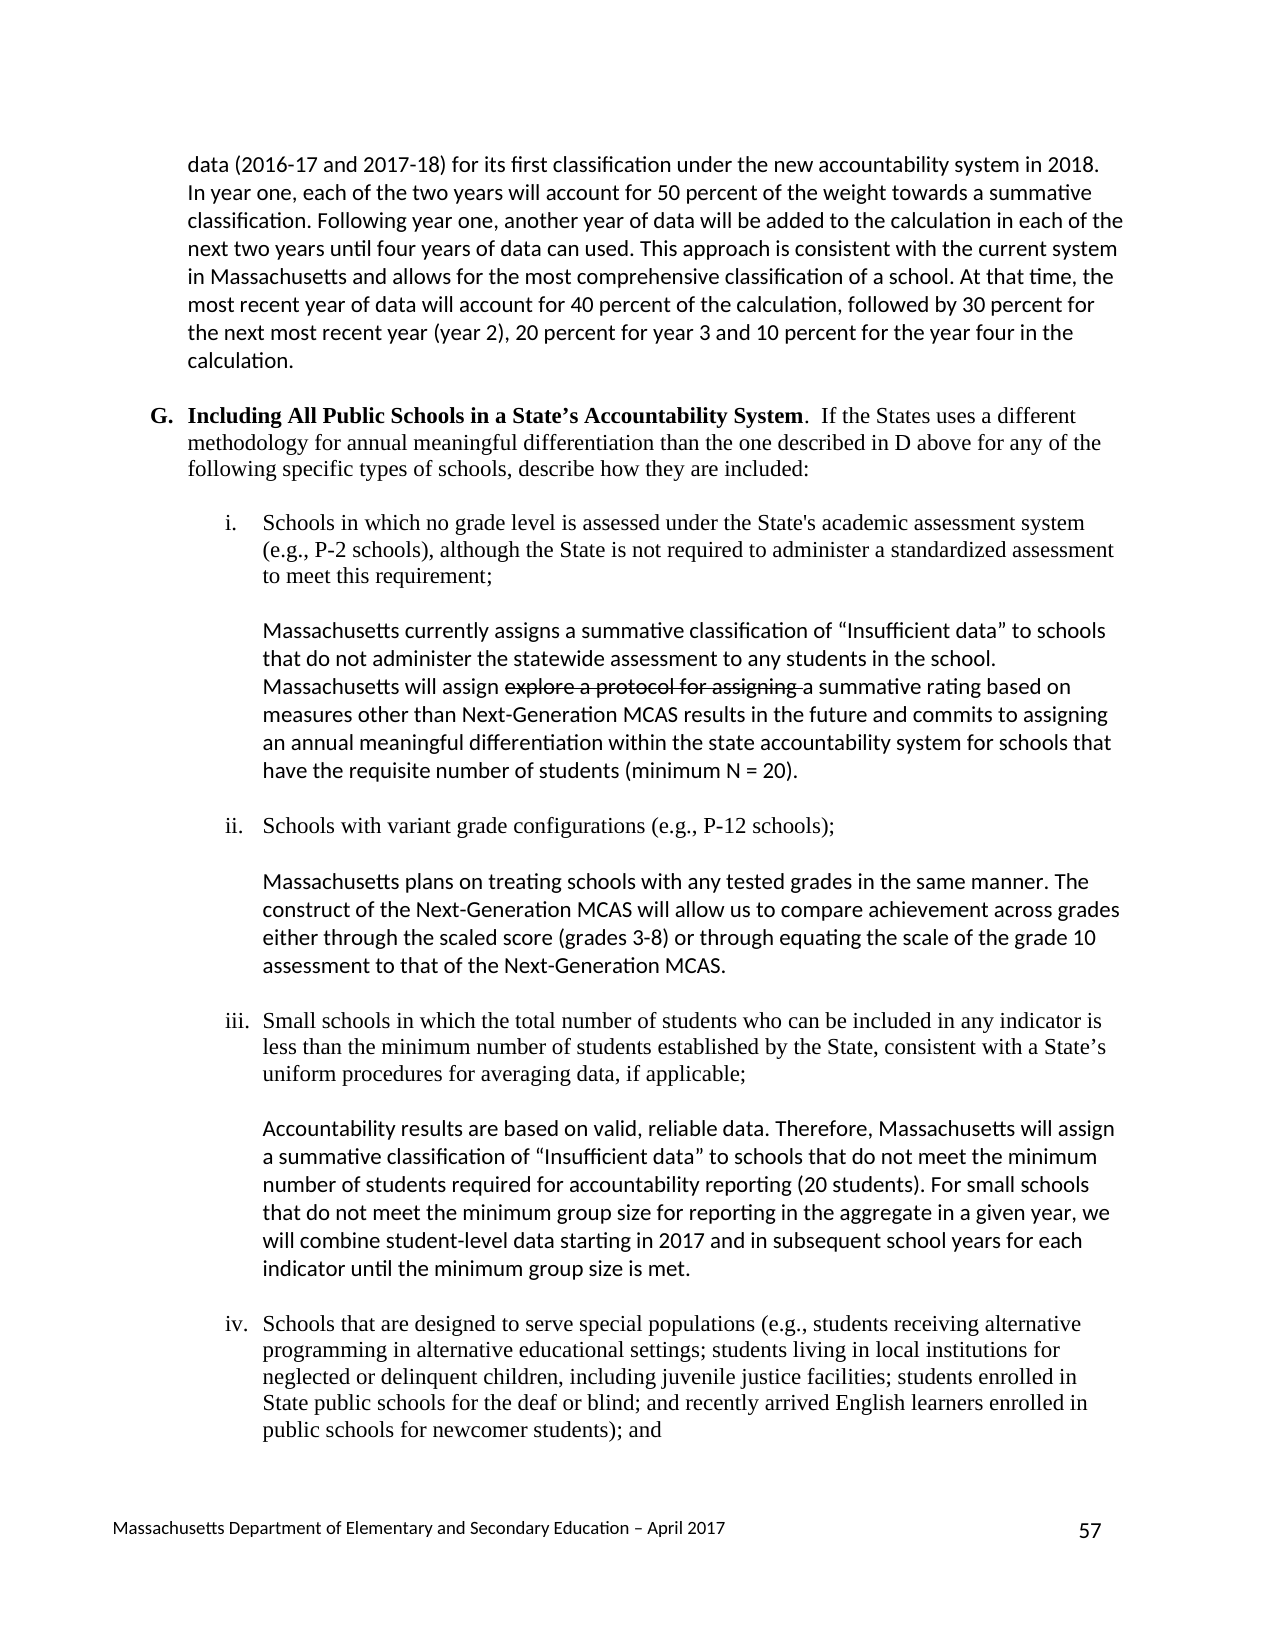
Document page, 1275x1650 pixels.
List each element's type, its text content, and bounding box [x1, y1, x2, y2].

list Accountability results are based on valid, reliable data. Therefore, Massachusetts will assign a summative classification of “Insufficient data” to schools that do not meet the minimum number of students required for accountability reporting (20 students). For small schools that do not meet the minimum group size for reporting in the aggregate in a given year, we will combine student-level data starting in 2017 and in subsequent school years for each indicator until the minimum group size is met. [262, 1114, 1125, 1310]
list Including All Public Schools in a State’s Accountability System. If the States uses a different methodology for annual meaningful differentiation than the one described in D above for any of the following specific types of schools, describe how they are included: [150, 402, 1125, 509]
list Schools that are designed to serve special populations (e.g., students receiving alternative programming in alternative educational settings; students living in local institutions for neglected or delinquent children, including juvenile justice facilities; students enrolled in State public schools for the deaf or blind; and recently arrived English learners enrolled in public schools for newcomer students); and [225, 1310, 1125, 1470]
list Massachusetts plans on treating schools with any tested grades in the same manner. The construct of the Next-Generation MCAS will allow us to compare achievement across grades either through the scaled score (grades 3-8) or through equating the scale of the grade 10 assessment to that of the Next-Generation MCAS. [262, 867, 1125, 1007]
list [187, 150, 1125, 402]
list Schools in which no grade level is assessed under the State's academic assessment system (e.g., P-2 schools), although the State is not required to administer a standardized assessment to meet this requirement; [225, 509, 1125, 616]
list Schools with variant grade configurations (e.g., P-12 schools); [225, 812, 1125, 867]
list Massachusetts currently assigns a summative classification of “Insufficient data” to schools that do not administer the statewide assessment to any students in the school. Massachusetts will assign explore a protocol for assigning a summative rating based on measures other than Next-Generation MCAS results in the future and commits to assigning an annual meaningful differentiation within the state accountability system for schools that have the requisite number of students (minimum N = 20). [262, 616, 1125, 812]
list Small schools in which the total number of students who can be included in any indicator is less than the minimum number of students established by the State, consistent with a State’s uniform procedures for averaging data, if applicable; [225, 1007, 1125, 1114]
